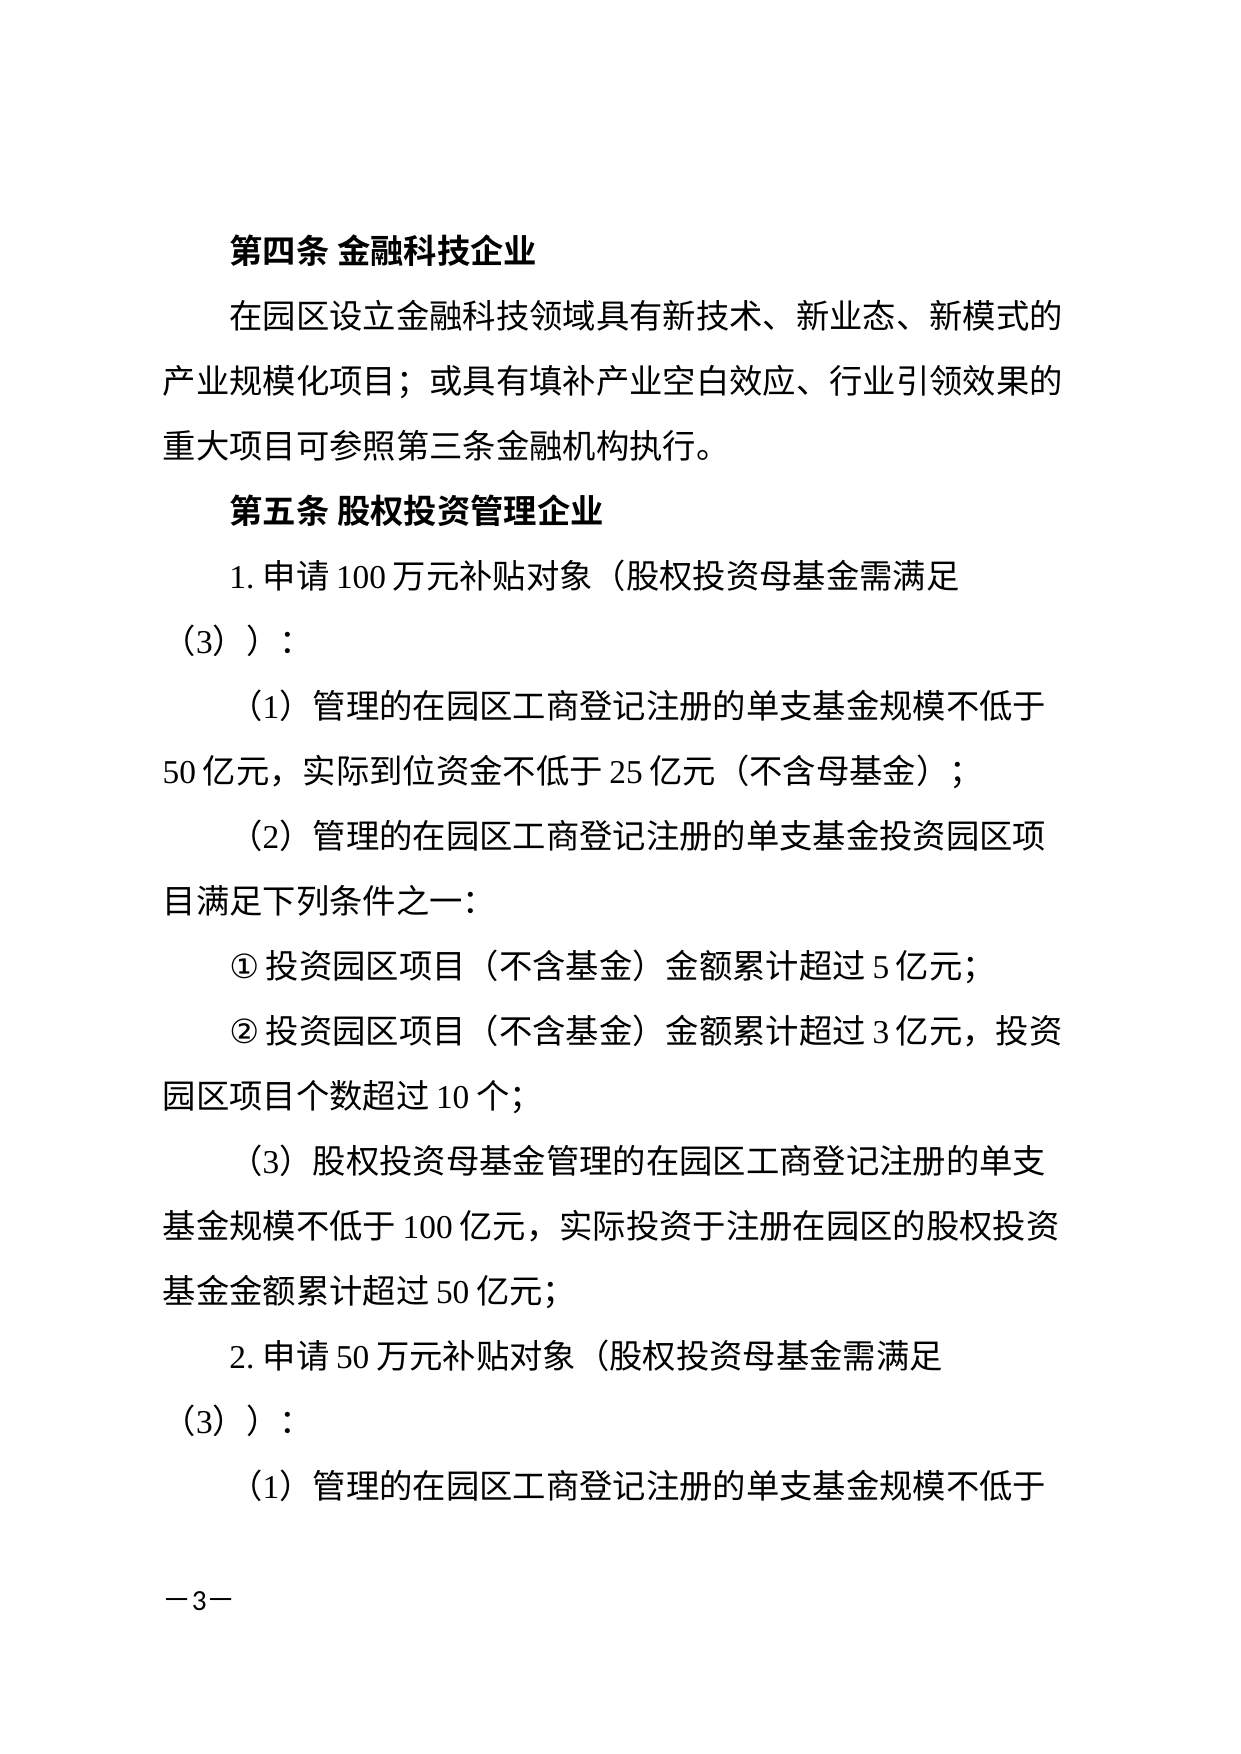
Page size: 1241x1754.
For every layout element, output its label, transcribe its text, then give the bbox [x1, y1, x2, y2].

text ②投资园区项目（不含基金）金额累计超过3亿元，投资园区项目个数超过10个； [162, 997, 1078, 1127]
text （3）股权投资母基金管理的在园区工商登记注册的单支基金规模不低于100亿元，实际投资于注册在园区的股权投资基金金额累计超过50亿元； [162, 1127, 1078, 1322]
text 在园区设立金融科技领域具有新技术、新业态、新模式的产业规模化项目；或具有填补产业空白效应、行业引领效果的重大项目可参照第三条金融机构执行。 [162, 282, 1078, 477]
text 第四条 金融科技企业 [162, 217, 1078, 282]
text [162, 1452, 1078, 1517]
text ①投资园区项目（不含基金）金额累计超过5亿元； [162, 932, 1078, 997]
text 2. 申请50万元补贴对象（股权投资母基金需满足（3））： [162, 1322, 1078, 1452]
text 第五条 股权投资管理企业 [162, 477, 1078, 542]
text （2）管理的在园区工商登记注册的单支基金投资园区项目满足下列条件之一： [162, 802, 1078, 932]
text 1. 申请100万元补贴对象（股权投资母基金需满足（3））： [162, 542, 1078, 672]
text （1）管理的在园区工商登记注册的单支基金规模不低于50亿元，实际到位资金不低于25亿元（不含母基金）； [162, 672, 1078, 802]
